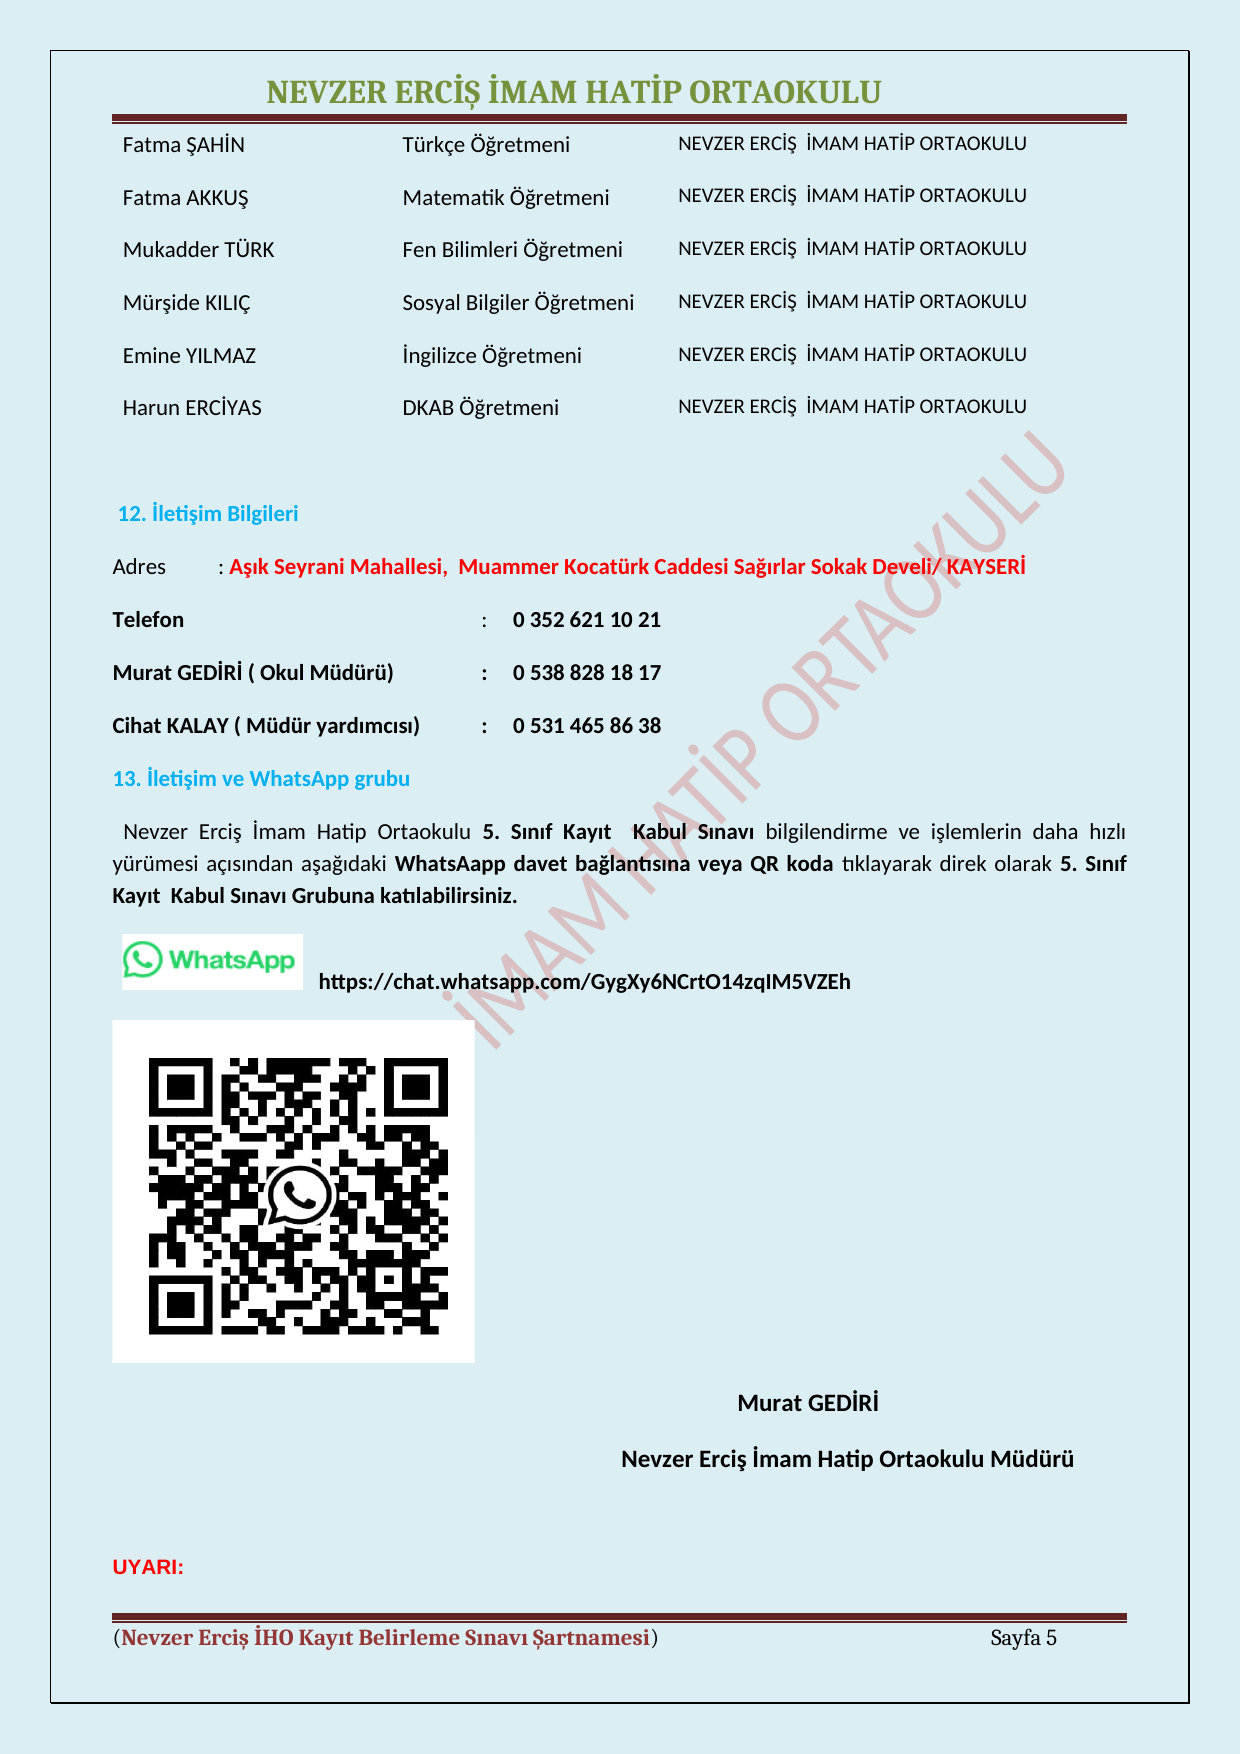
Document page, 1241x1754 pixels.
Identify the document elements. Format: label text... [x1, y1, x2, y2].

table_cell Fatma AKKUŞ [123, 183, 402, 235]
text Murat GEDİRİ ( Okul Müdürü) : 0 538 828 18 17 [112, 658, 1127, 686]
table_cell Emine YILMAZ [123, 341, 402, 393]
text Telefon : 0 352 621 10 21 [112, 605, 1127, 633]
text Cihat KALAY ( Müdür yardımcısı) : 0 531 465 86 38 [112, 711, 1127, 739]
table_cell NEVZER ERCİŞ İMAM HATİP ORTAOKULU [678, 183, 1060, 235]
picture [112, 1020, 475, 1363]
table_cell Mukadder TÜRK [123, 235, 402, 288]
table_cell NEVZER ERCİŞ İMAM HATİP ORTAOKULU [678, 394, 1060, 499]
table_cell İngilizce Öğretmeni [403, 341, 678, 393]
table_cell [123, 130, 402, 183]
table_cell DKAB Öğretmeni [403, 394, 678, 499]
text Adres : Aşık Seyrani Mahallesi, Muammer Kocatürk Caddesi Sağırlar Sokak Develi/ KAYSERİ [112, 552, 1127, 580]
table_cell NEVZER ERCİŞ İMAM HATİP ORTAOKULU [678, 341, 1060, 393]
table_cell NEVZER ERCİŞ İMAM HATİP ORTAOKULU [678, 235, 1060, 288]
text https://chat.whatsapp.com/GygXy6NCrtO14zqIM5VZEh [112, 935, 1127, 995]
text Nevzer Erciş İmam Hatip Ortaokulu Müdürü [112, 1443, 1127, 1474]
text 12. İletişim Bilgileri [112, 499, 1127, 527]
table_cell Matematik Öğretmeni [403, 183, 678, 235]
text 13. İletişim ve WhatsApp grubu [112, 764, 1127, 792]
table_cell Mürşide KILIÇ [123, 288, 402, 341]
table_cell NEVZER ERCİŞ İMAM HATİP ORTAOKULU [678, 288, 1060, 341]
text Murat GEDİRİ [112, 1387, 1127, 1418]
text UYARI: [112, 1555, 1127, 1579]
text Nevzer Erciş İmam Hatip Ortaokulu 5. Sınıf Kayıt Kabul Sınavı bilgilendirme ve işlemlerin daha hızlı yürümesi açısından aşağıdaki WhatsAapp davet bağlantısına veya QR koda tıklayarak direk olarak 5. Sınıf Kayıt Kabul Sınavı Grubuna katılabilirsiniz. [112, 817, 1127, 910]
table_cell Harun ERCİYAS [123, 394, 402, 499]
table_cell Fen Bilimleri Öğretmeni [403, 235, 678, 288]
picture [122, 934, 303, 990]
table_cell Sosyal Bilgiler Öğretmeni [403, 288, 678, 341]
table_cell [678, 130, 1060, 183]
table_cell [403, 130, 678, 183]
